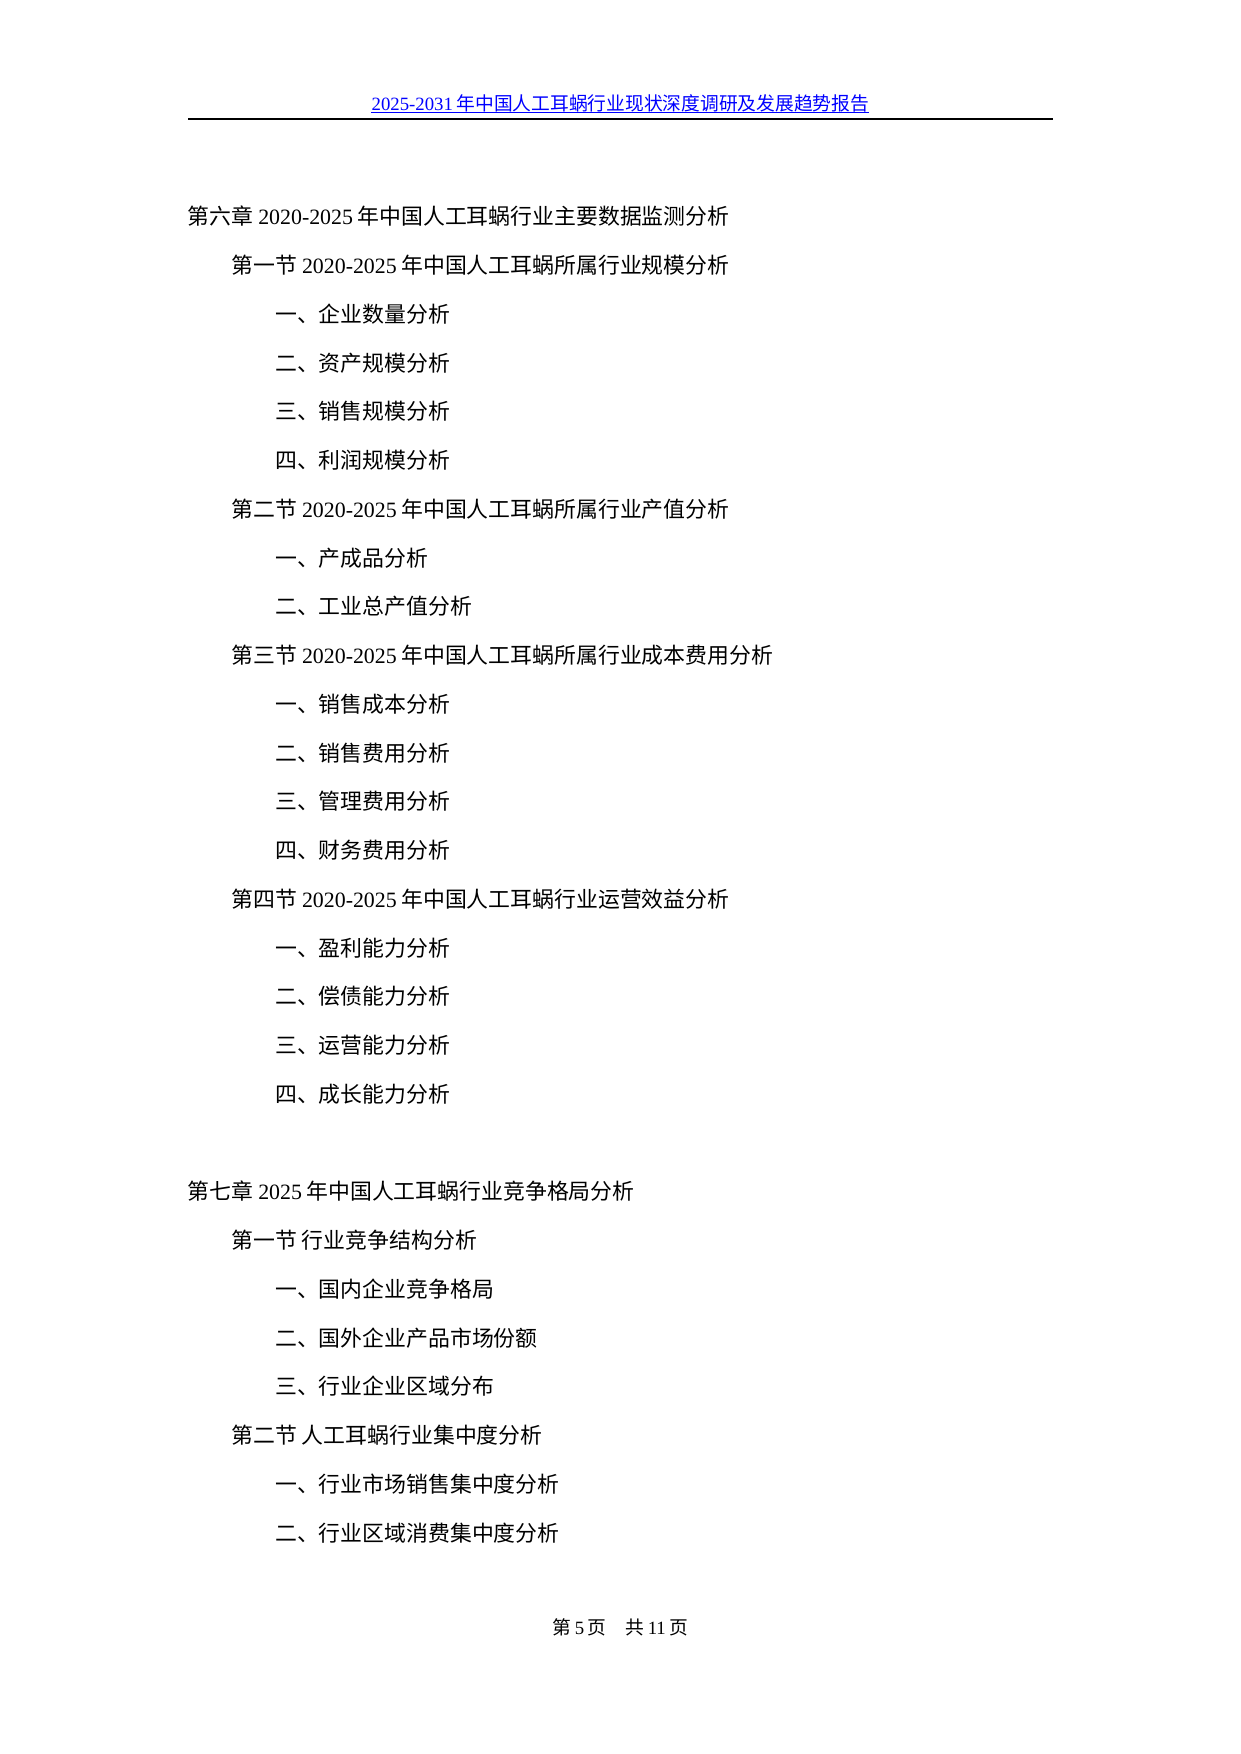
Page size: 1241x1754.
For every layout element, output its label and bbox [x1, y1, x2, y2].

text [187, 150, 1053, 1548]
